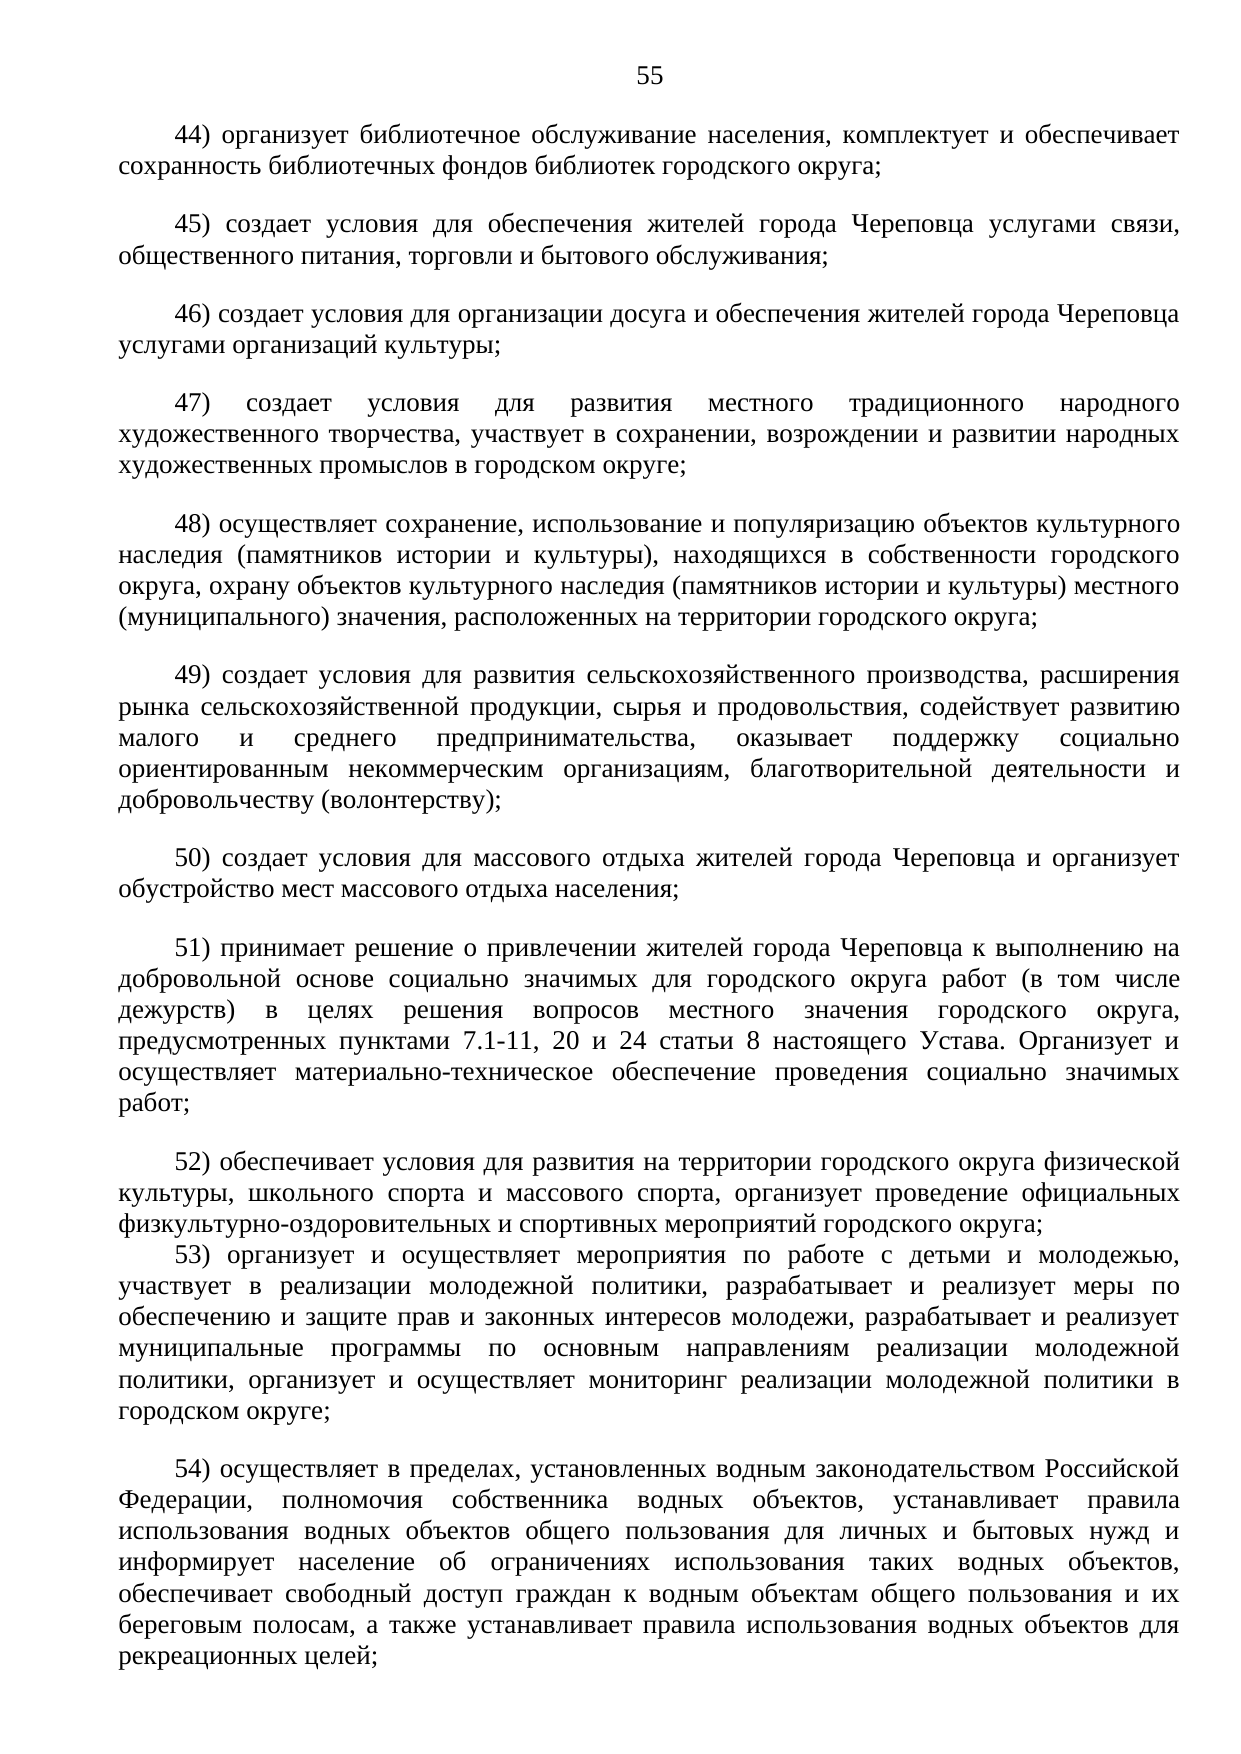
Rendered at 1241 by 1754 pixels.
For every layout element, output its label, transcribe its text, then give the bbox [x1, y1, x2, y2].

text 49) создает условия для развития сельскохозяйственного производства, расширения рынка сельскохозяйственной продукции, сырья и продовольствия, содействует развитию малого и среднего предпринимательства, оказывает поддержку социально ориентированным некоммерческим организациям, благотворительной деятельности и добровольчеству (волонтерству); [118, 658, 1181, 814]
text 46) создает условия для организации досуга и обеспечения жителей города Череповца услугами организаций культуры; [118, 297, 1181, 359]
text 52) обеспечивает условия для развития на территории городского округа физической культуры, школьного спорта и массового спорта, организует проведение официальных физкультурно-оздоровительных и спортивных мероприятий городского округа; [118, 1145, 1181, 1238]
text 54) осуществляет в пределах, установленных водным законодательством Российской Федерации, полномочия собственника водных объектов, устанавливает правила использования водных объектов общего пользования для личных и бытовых нужд и информирует население об ограничениях использования таких водных объектов, обеспечивает свободный доступ граждан к водным объектам общего пользования и их береговым полосам, а также устанавливает правила использования водных объектов для рекреационных целей; [118, 1452, 1181, 1670]
text 50) создает условия для массового отдыха жителей города Череповца и организует обустройство мест массового отдыха населения; [118, 841, 1181, 904]
text 51) принимает решение о привлечении жителей города Череповца к выполнению на добровольной основе социально значимых для городского округа работ (в том числе дежурств) в целях решения вопросов местного значения городского округа, предусмотренных пунктами 7.1-11, 20 и 24 статьи 8 настоящего Устава. Организует и осуществляет материально-техническое обеспечение проведения социально значимых работ; [118, 931, 1181, 1118]
text 44) организует библиотечное обслуживание населения, комплектует и обеспечивает сохранность библиотечных фондов библиотек городского округа; [118, 118, 1181, 181]
text 53) организует и осуществляет мероприятия по работе с детьми и молодежью, участвует в реализации молодежной политики, разрабатывает и реализует меры по обеспечению и защите прав и законных интересов молодежи, разрабатывает и реализует муниципальные программы по основным направлениям реализации молодежной политики, организует и осуществляет мониторинг реализации молодежной политики в городском округе; [118, 1238, 1181, 1425]
text 45) создает условия для обеспечения жителей города Череповца услугами связи, общественного питания, торговли и бытового обслуживания; [118, 208, 1181, 270]
text 47) создает условия для развития местного традиционного народного художественного творчества, участвует в сохранении, возрождении и развитии народных художественных промыслов в городском округе; [118, 386, 1181, 480]
text 48) осуществляет сохранение, использование и популяризацию объектов культурного наследия (памятников истории и культуры), находящихся в собственности городского округа, охрану объектов культурного наследия (памятников истории и культуры) местного (муниципального) значения, расположенных на территории городского округа; [118, 507, 1181, 631]
